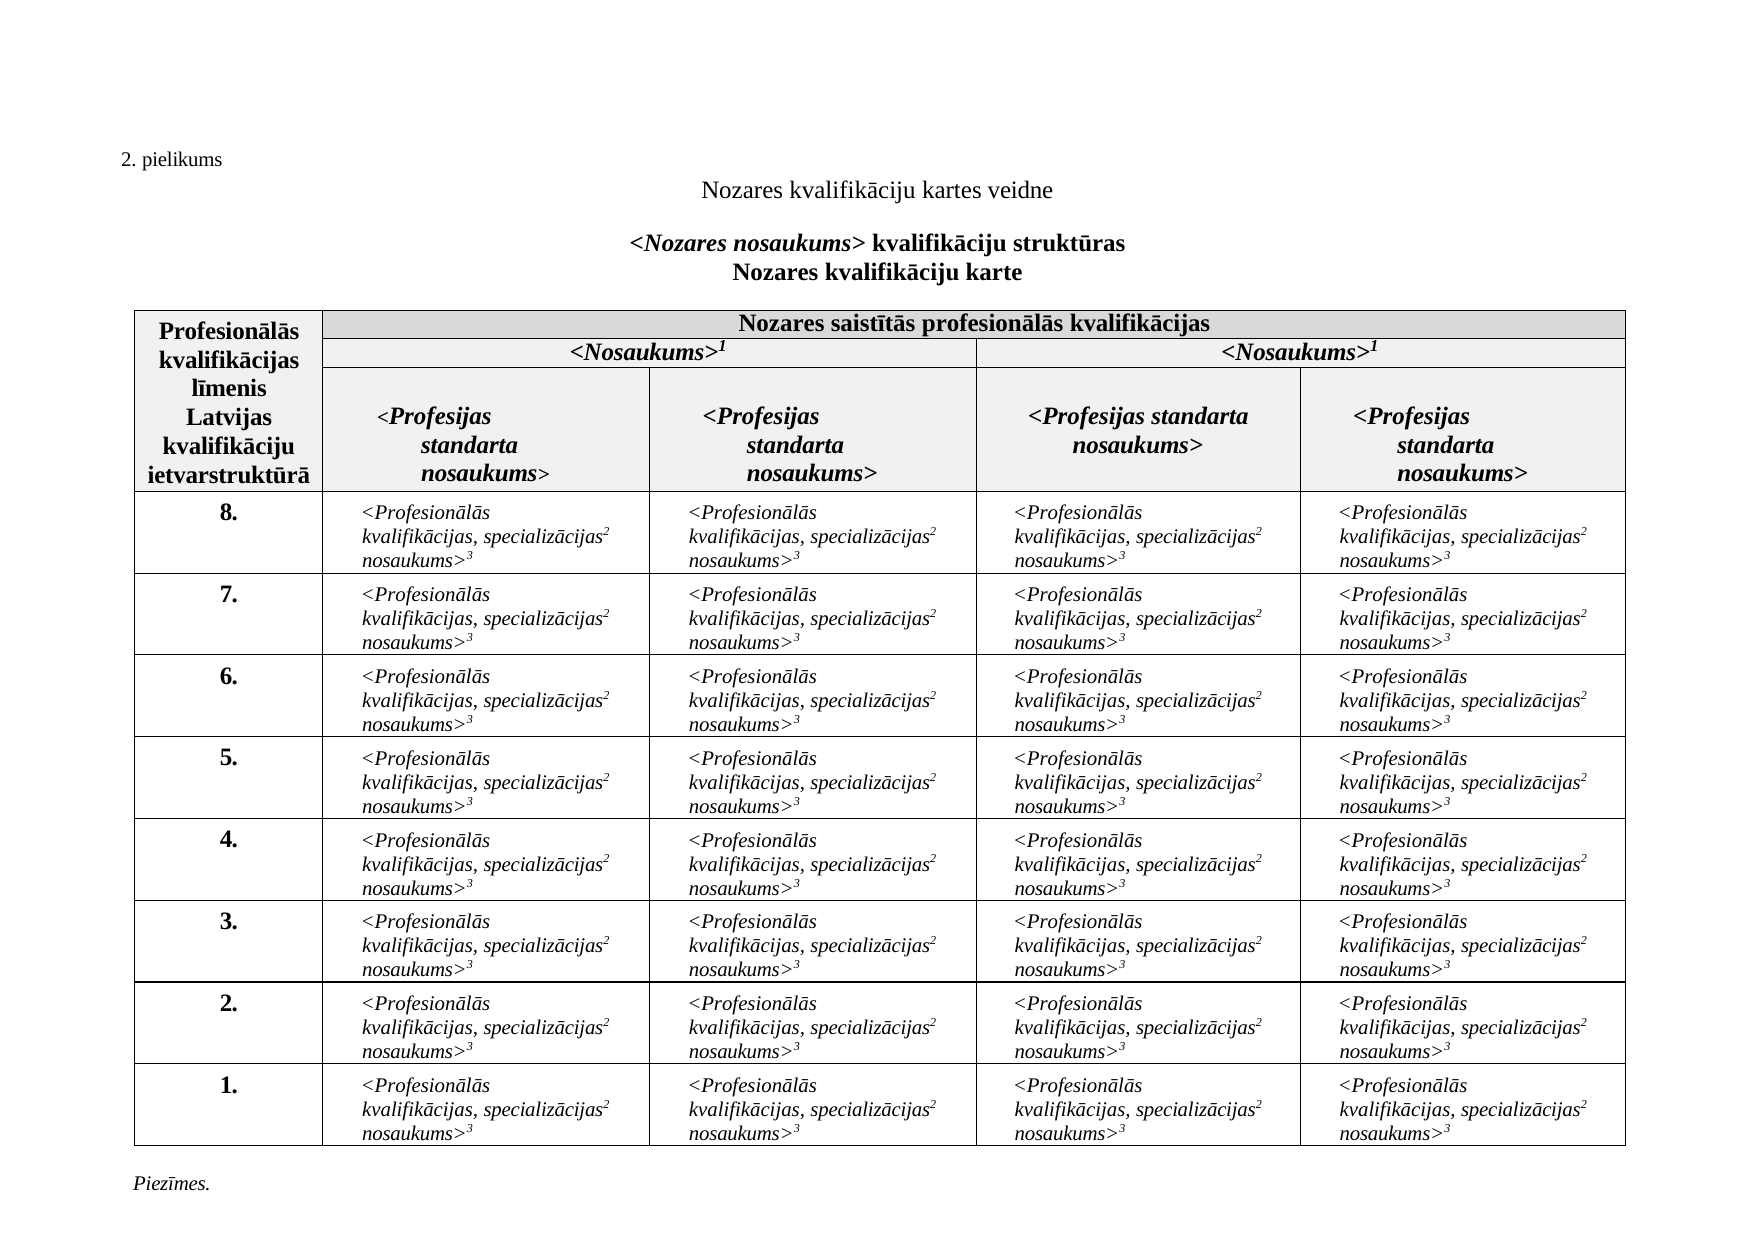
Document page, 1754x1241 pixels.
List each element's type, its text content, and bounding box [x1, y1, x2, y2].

text Piezīmes. [133, 1170, 1637, 1194]
table_cell <Profesionālās kvalifikācijas, specializācijas2 nosaukums>3 [323, 901, 649, 981]
table_cell <Profesionālās kvalifikācijas, specializācijas2 nosaukums>3 [1301, 492, 1625, 572]
table_cell 5. [135, 737, 322, 818]
table_cell <Profesionālās kvalifikācijas, specializācijas2 nosaukums>3 [1301, 655, 1625, 736]
table_cell <Profesionālās kvalifikācijas, specializācijas2 nosaukums>3 [650, 655, 976, 736]
table_cell <Profesionālās kvalifikācijas, specializācijas2 nosaukums>3 [1301, 1064, 1625, 1145]
table_cell <Profesionālās kvalifikācijas, specializācijas2 nosaukums>3 [977, 492, 1300, 572]
table_cell <Profesionālās kvalifikācijas, specializācijas2 nosaukums>3 [977, 901, 1300, 981]
table_cell <Nosaukums>1 [323, 339, 976, 367]
table_cell 8. [135, 492, 322, 572]
list pielikums [121, 147, 1622, 171]
table_cell 3. [135, 901, 322, 981]
table_cell <Profesionālās kvalifikācijas, specializācijas2 nosaukums>3 [1301, 901, 1625, 981]
table_cell <Profesionālās kvalifikācijas, specializācijas2 nosaukums>3 [323, 1064, 649, 1145]
table_cell <Profesionālās kvalifikācijas, specializācijas2 nosaukums>3 [977, 819, 1300, 900]
table_cell <Profesionālās kvalifikācijas, specializācijas2 nosaukums>3 [650, 1064, 976, 1145]
table_cell <Profesionālās kvalifikācijas, specializācijas2 nosaukums>3 [977, 737, 1300, 818]
table_cell <Profesionālās kvalifikācijas, specializācijas2 nosaukums>3 [977, 655, 1300, 736]
table_cell <Profesionālās kvalifikācijas, specializācijas2 nosaukums>3 [323, 492, 649, 572]
table_cell <Nosaukums>1 [977, 339, 1625, 367]
table_cell <Profesionālās kvalifikācijas, specializācijas2 nosaukums>3 [1301, 983, 1625, 1063]
table_cell <Profesionālās kvalifikācijas, specializācijas2 nosaukums>3 [977, 983, 1300, 1063]
table_cell <Profesionālās kvalifikācijas, specializācijas2 nosaukums>3 [977, 1064, 1300, 1145]
table_cell 6. [135, 655, 322, 736]
table_cell <Profesijas standarta nosaukums> [1301, 368, 1625, 491]
table_cell <Profesionālās kvalifikācijas, specializācijas2 nosaukums>3 [323, 819, 649, 900]
table_cell <Profesijas standarta nosaukums> [323, 368, 649, 491]
table_cell <Profesionālās kvalifikācijas, specializācijas2 nosaukums>3 [323, 655, 649, 736]
text Nozares kvalifikāciju kartes veidne [590, 175, 1164, 204]
table_cell <Profesionālās kvalifikācijas, specializācijas2 nosaukums>3 [650, 492, 976, 572]
table_cell <Profesionālās kvalifikācijas, specializācijas2 nosaukums>3 [650, 737, 976, 818]
table_cell <Profesionālās kvalifikācijas, specializācijas2 nosaukums>3 [650, 983, 976, 1063]
table_cell <Profesionālās kvalifikācijas, specializācijas2 nosaukums>3 [1301, 737, 1625, 818]
table_cell 7. [135, 574, 322, 654]
table_cell <Profesionālās kvalifikācijas, specializācijas2 nosaukums>3 [1301, 819, 1625, 900]
table_cell <Profesionālās kvalifikācijas, specializācijas2 nosaukums>3 [1301, 574, 1625, 654]
table_header Profesionālās kvalifikācijas līmenis Latvijas kvalifikāciju ietvarstruktūrā [135, 311, 322, 491]
table_cell 1. [135, 1064, 322, 1145]
table_cell <Profesijas standarta nosaukums> [650, 368, 976, 491]
table_cell 4. [135, 819, 322, 900]
table_header Nozares saistītās profesionālās kvalifikācijas [323, 311, 1625, 338]
table_cell <Profesionālās kvalifikācijas, specializācijas2 nosaukums>3 [323, 574, 649, 654]
table_cell <Profesionālās kvalifikācijas, specializācijas2 nosaukums>3 [650, 901, 976, 981]
table_cell <Profesionālās kvalifikācijas, specializācijas2 nosaukums>3 [323, 737, 649, 818]
table_cell <Profesionālās kvalifikācijas, specializācijas2 nosaukums>3 [650, 819, 976, 900]
table_cell 2. [135, 983, 322, 1063]
table_cell <Profesionālās kvalifikācijas, specializācijas2 nosaukums>3 [650, 574, 976, 654]
text <Nozares nosaukums> kvalifikāciju struktūras Nozares kvalifikāciju karte [590, 228, 1164, 285]
table_cell <Profesionālās kvalifikācijas, specializācijas2 nosaukums>3 [977, 574, 1300, 654]
table_cell <Profesionālās kvalifikācijas, specializācijas2 nosaukums>3 [323, 983, 649, 1063]
table_cell <Profesijas standarta nosaukums> [977, 368, 1300, 491]
